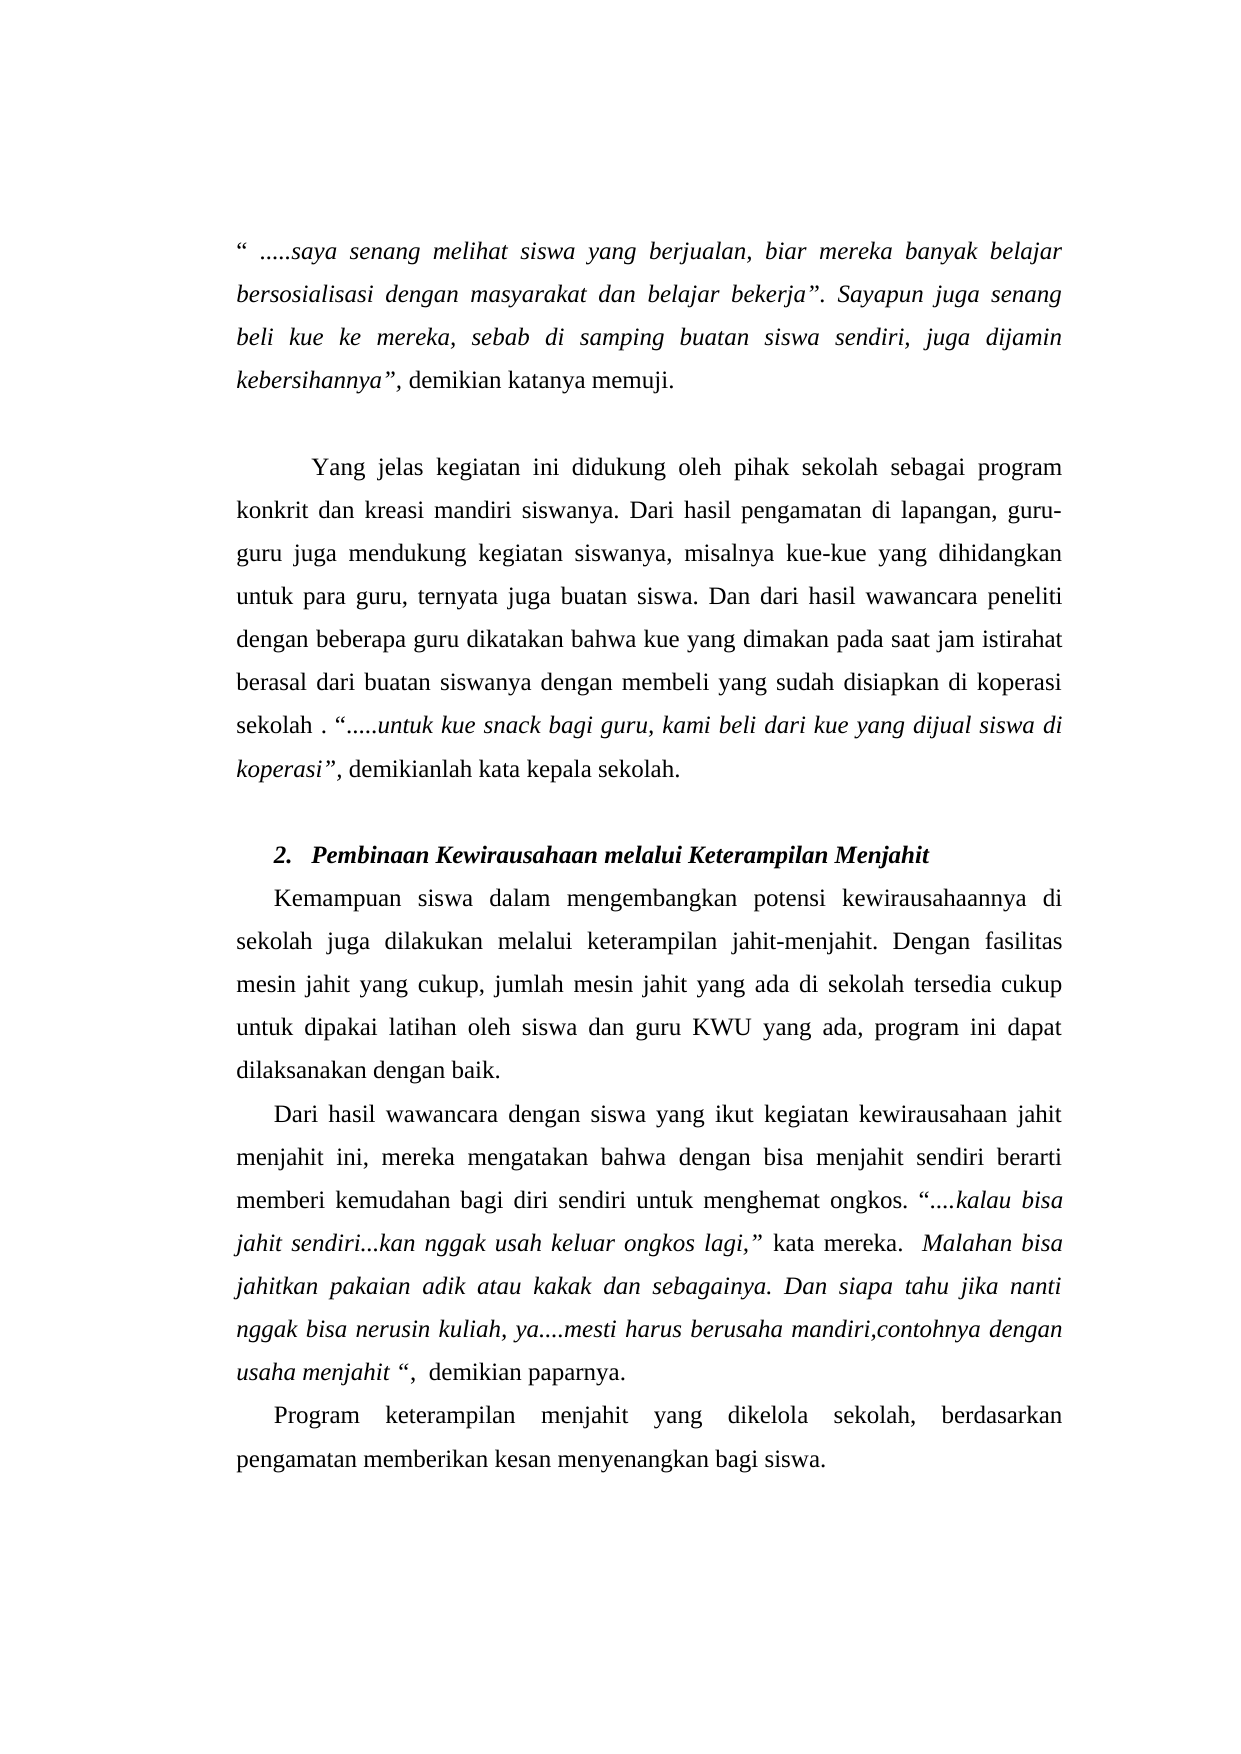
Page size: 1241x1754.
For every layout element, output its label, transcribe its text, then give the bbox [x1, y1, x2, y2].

text Kemampuan siswa dalam mengembangkan potensi kewirausahaannya di sekolah juga dilakukan melalui keterampilan jahit-menjahit. Dengan fasilitas mesin jahit yang cukup, jumlah mesin jahit yang ada di sekolah tersedia cukup untuk dipakai latihan oleh siswa dan guru KWU yang ada, program ini dapat dilaksanakan dengan baik. [236, 883, 1063, 1084]
text Program keterampilan menjahit yang dikelola sekolah, berdasarkan pengamatan memberikan kesan menyenangkan bagi siswa. [236, 1401, 1063, 1472]
list Pembinaan Kewirausahaan melalui Keterampilan Menjahit [274, 840, 1063, 869]
text Yang jelas kegiatan ini didukung oleh pihak sekolah sebagai program konkrit dan kreasi mandiri siswanya. Dari hasil pengamatan di lapangan, guru-guru juga mendukung kegiatan siswanya, misalnya kue-kue yang dihidangkan untuk para guru, ternyata juga buatan siswa. Dan dari hasil wawancara peneliti dengan beberapa guru dikatakan bahwa kue yang dimakan pada saat jam istirahat berasal dari buatan siswanya dengan membeli yang sudah disiapkan di koperasi sekolah . “.....untuk kue snack bagi guru, kami beli dari kue yang dijual siswa di koperasi”, demikianlah kata kepala sekolah. [236, 452, 1063, 782]
text “ .....saya senang melihat siswa yang berjualan, biar mereka banyak belajar bersosialisasi dengan masyarakat dan belajar bekerja”. Sayapun juga senang beli kue ke mereka, sebab di samping buatan siswa sendiri, juga dijamin kebersihannya”, demikian katanya memuji. [236, 236, 1063, 394]
text Dari hasil wawancara dengan siswa yang ikut kegiatan kewirausahaan jahit menjahit ini, mereka mengatakan bahwa dengan bisa menjahit sendiri berarti memberi kemudahan bagi diri sendiri untuk menghemat ongkos. “....kalau bisa jahit sendiri...kan nggak usah keluar ongkos lagi,” kata mereka. Malahan bisa jahitkan pakaian adik atau kakak dan sebagainya. Dan siapa tahu jika nanti nggak bisa nerusin kuliah, ya....mesti harus berusaha mandiri,contohnya dengan usaha menjahit “, demikian paparnya. [236, 1099, 1063, 1386]
